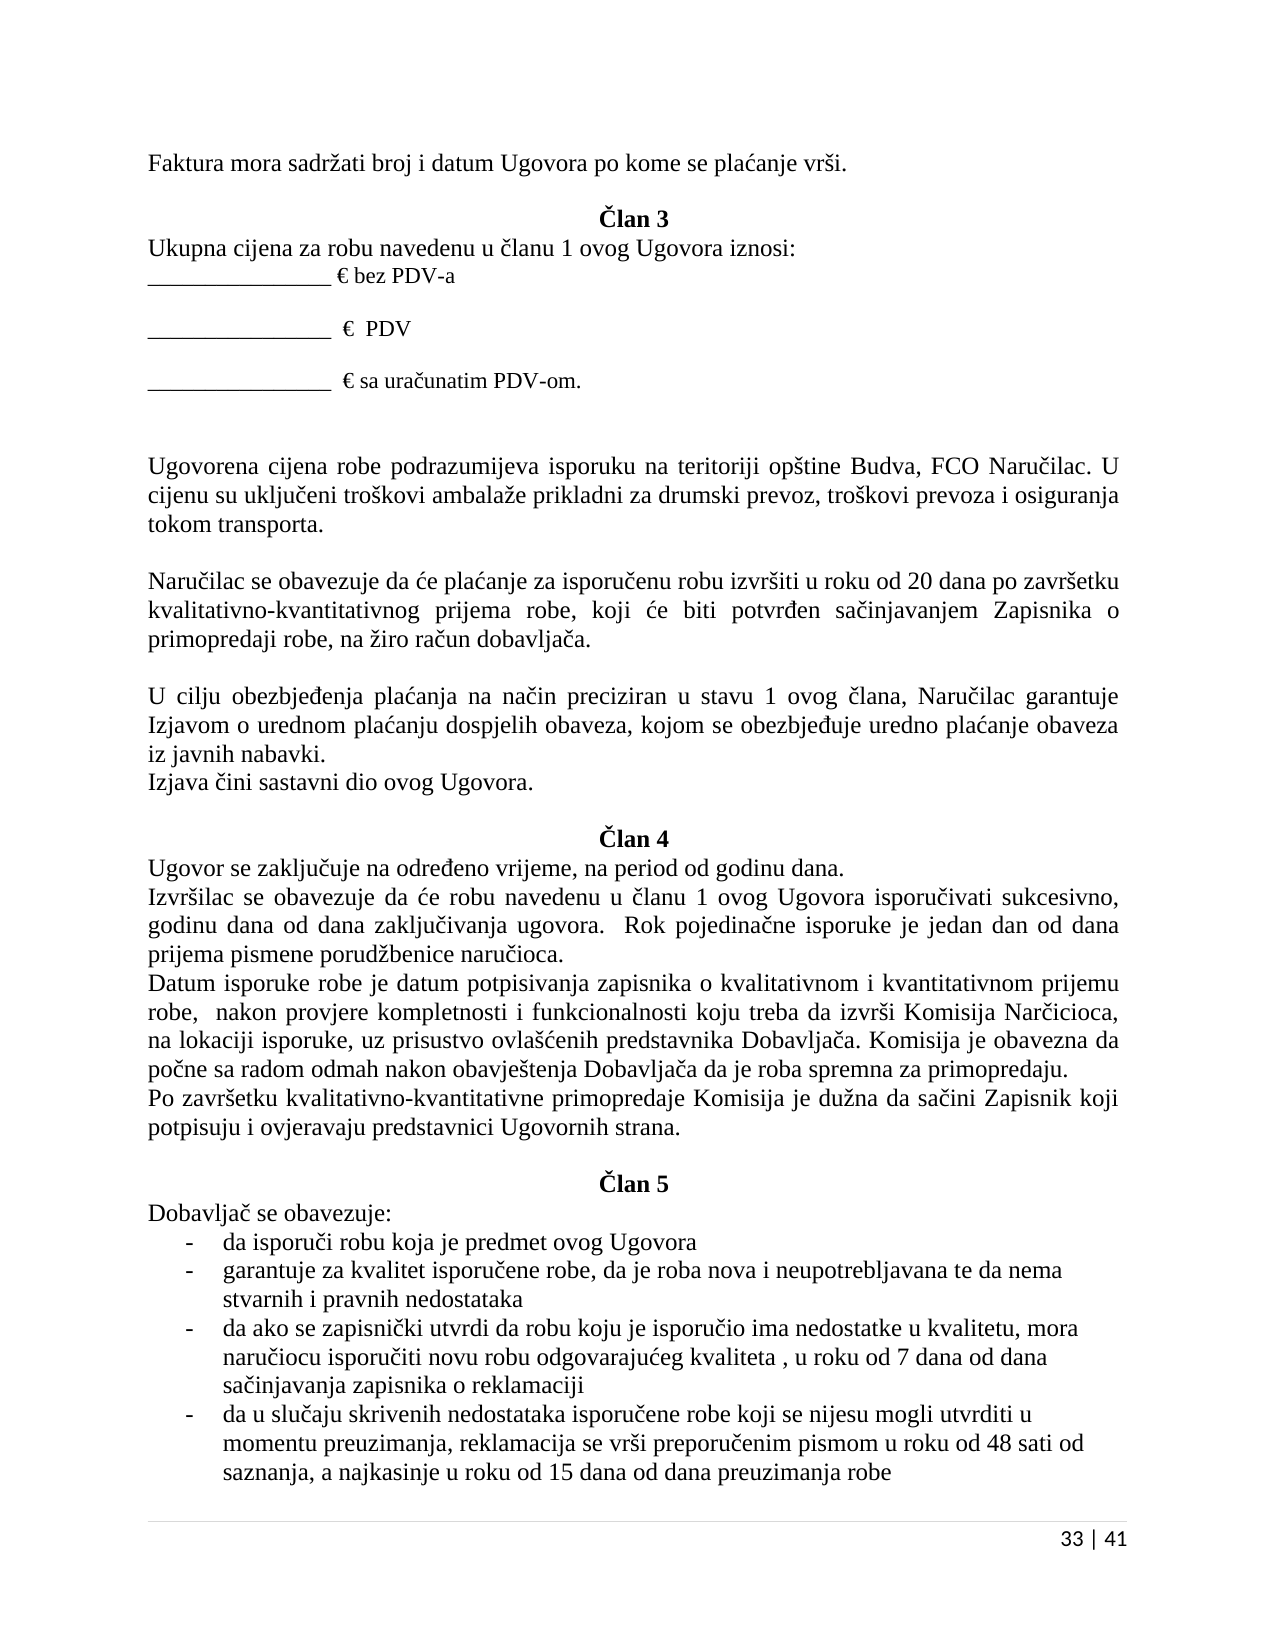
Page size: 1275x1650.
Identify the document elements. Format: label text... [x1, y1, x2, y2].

text Izjava čini sastavni dio ovog Ugovora. [148, 767, 1120, 796]
text Izvršilac se obavezuje da će robu navedenu u članu 1 ovog Ugovora isporučivati sukcesivno, godinu dana od dana zaključivanja ugovora. Rok pojedinačne isporuke je jedan dan od dana prijema pismene porudžbenice naručioca. [148, 882, 1120, 968]
text U cilju obezbjeđenja plaćanja na način preciziran u stavu 1 ovog člana, Naručilac garantuje Izjavom o urednom plaćanju dospjelih obaveza, kojom se obezbjeđuje uredno plaćanje obaveza iz javnih nabavki. [148, 681, 1120, 767]
text ________________ € PDV [148, 314, 1127, 341]
list da ako se zapisnički utvrdi da robu koju je isporučio ima nedostatke u kvalitetu, mora naručiocu isporučiti novu robu odgovarajućeg kvaliteta , u roku od 7 dana od dana sačinjavanja zapisnika o reklamaciji [185, 1313, 1120, 1399]
text Faktura mora sadržati broj i datum Ugovora po kome se plaćanje vrši. [148, 148, 1120, 176]
text Član 5 [148, 1169, 1120, 1198]
text ________________ € sa uračunatim PDV-om. [148, 367, 1127, 394]
text Član 4 [148, 824, 1120, 853]
text Ukupna cijena za robu navedenu u članu 1 ovog Ugovora iznosi: [148, 233, 1120, 262]
text Ugovor se zaključuje na određeno vrijeme, na period od godinu dana. [148, 853, 1120, 882]
text Ugovorena cijena robe podrazumijeva isporuku na teritoriji opštine Budva, FCO Naručilac. U cijenu su uključeni troškovi ambalaže prikladni za drumski prevoz, troškovi prevoza i osiguranja tokom transporta. [148, 451, 1120, 537]
text Datum isporuke robe je datum potpisivanja zapisnika o kvalitativnom i kvantitativnom prijemu robe, nakon provjere kompletnosti i funkcionalnosti koju treba da izvrši Komisija Narčicioca, na lokaciji isporuke, uz prisustvo ovlašćenih predstavnika Dobavljača. Komisija je obavezna da počne sa radom odmah nakon obavještenja Dobavljača da je roba spremna za primopredaju. [148, 968, 1120, 1083]
text Član 3 [148, 204, 1120, 233]
text Naručilac se obavezuje da će plaćanje za isporučenu robu izvršiti u roku od 20 dana po završetku kvalitativno-kvantitativnog prijema robe, koji će biti potvrđen sačinjavanjem Zapisnika o primopredaji robe, na žiro račun dobavljača. [148, 566, 1120, 652]
list da isporuči robu koja je predmet ovog Ugovora [185, 1227, 1120, 1255]
list garantuje za kvalitet isporučene robe, da je roba nova i neupotrebljavana te da nema stvarnih i pravnih nedostataka [185, 1255, 1120, 1313]
text ________________ € bez PDV-a [148, 262, 1127, 288]
text Dobavljač se obavezuje: [148, 1198, 1120, 1227]
text Po završetku kvalitativno-kvantitativne primopredaje Komisija je dužna da sačini Zapisnik koji potpisuju i ovjeravaju predstavnici Ugovornih strana. [148, 1083, 1120, 1140]
list da u slučaju skrivenih nedostataka isporučene robe koji se nijesu mogli utvrditi u momentu preuzimanja, reklamacija se vrši preporučenim pismom u roku od 48 sati od saznanja, a najkasinje u roku od 15 dana od dana preuzimanja robe [185, 1399, 1120, 1485]
